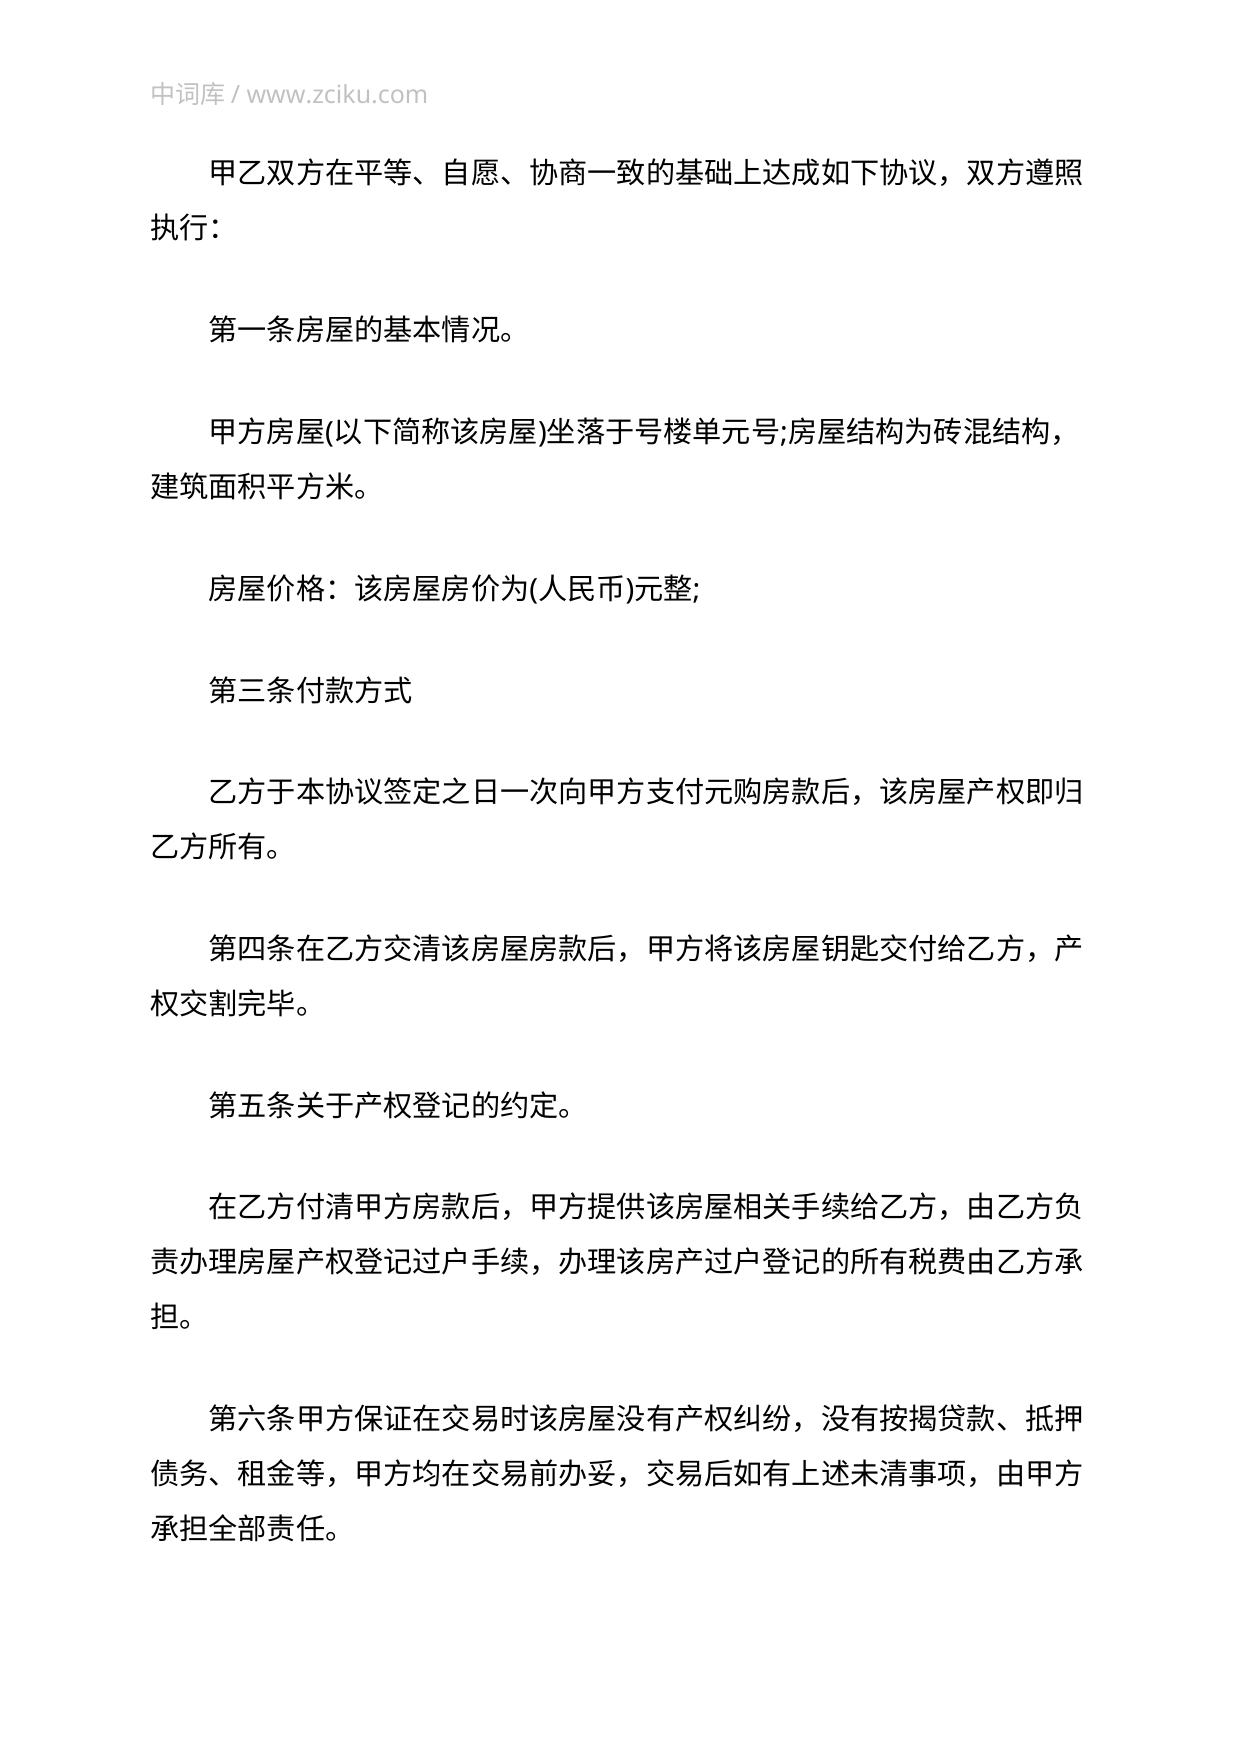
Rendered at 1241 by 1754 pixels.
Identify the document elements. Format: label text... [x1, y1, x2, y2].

text 第一条房屋的基本情况。 [150, 307, 1090, 349]
text 第六条甲方保证在交易时该房屋没有产权纠纷，没有按揭贷款、抵押债务、租金等，甲方均在交易前办妥，交易后如有上述未清事项，由甲方承担全部责任。 [150, 1396, 1090, 1548]
text 在乙方付清甲方房款后，甲方提供该房屋相关手续给乙方，由乙方负责办理房屋产权登记过户手续，办理该房产过户登记的所有税费由乙方承担。 [150, 1184, 1090, 1336]
text 第五条关于产权登记的约定。 [150, 1082, 1090, 1124]
text 房屋价格：该房屋房价为(人民币)元整; [150, 565, 1090, 608]
text 甲方房屋(以下简称该房屋)坐落于号楼单元号;房屋结构为砖混结构，建筑面积平方米。 [150, 408, 1090, 506]
text 第四条在乙方交清该房屋房款后，甲方将该房屋钥匙交付给乙方，产权交割完毕。 [150, 926, 1090, 1023]
text 第三条付款方式 [150, 667, 1090, 709]
text 乙方于本协议签定之日一次向甲方支付元购房款后，该房屋产权即归乙方所有。 [150, 769, 1090, 866]
text 甲乙双方在平等、自愿、协商一致的基础上达成如下协议，双方遵照执行： [150, 150, 1090, 247]
